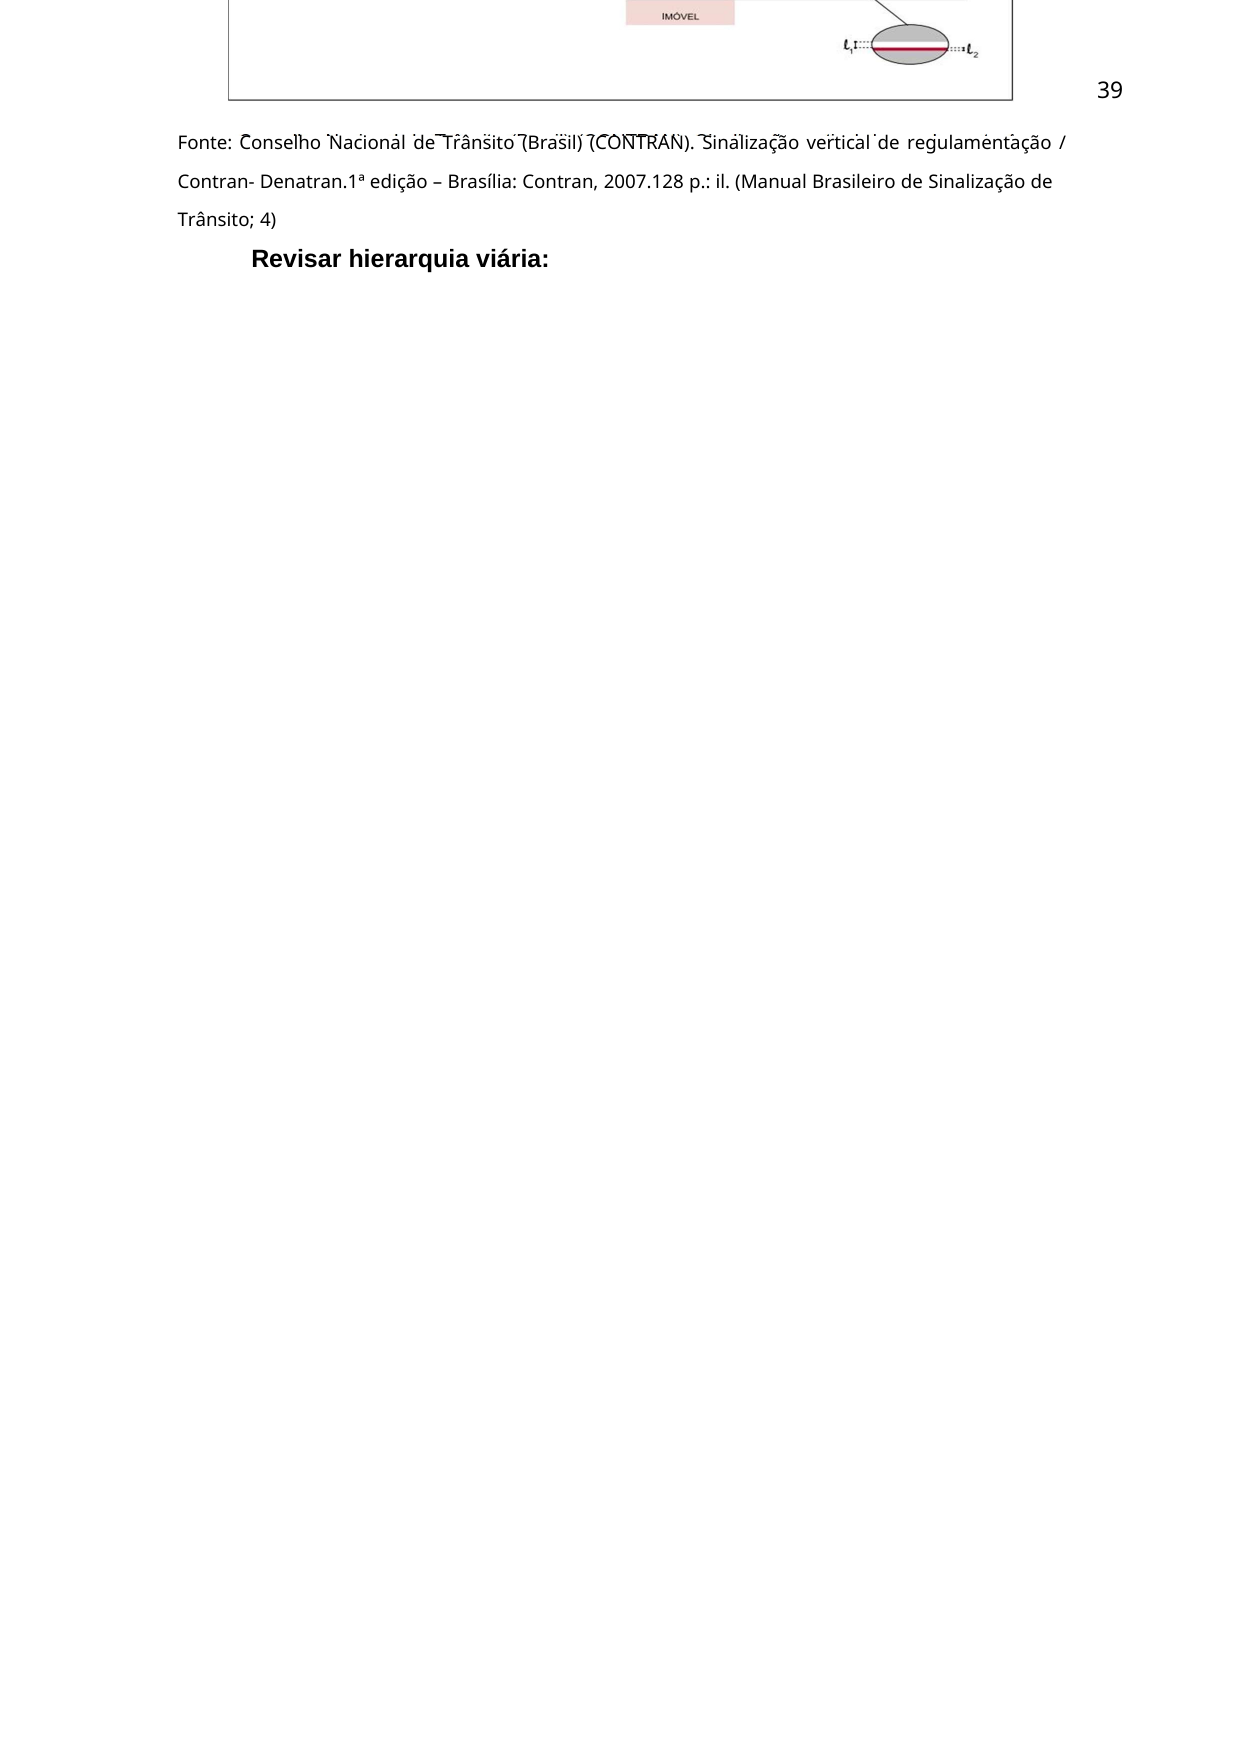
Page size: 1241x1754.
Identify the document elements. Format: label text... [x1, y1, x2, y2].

picture [227, 0, 1014, 129]
text Fonte: Conselho Nacional de Trânsito (Brasil) (CONTRAN). Sinalização vertical de regulamentação / Contran- Denatran.1ª edição – Brasília: Contran, 2007.128 p.: il. (Manual Brasileiro de Sinalização de Trânsito; 4) [177, 129, 1123, 232]
subtitle Revisar hierarquia viária: [251, 245, 1219, 273]
